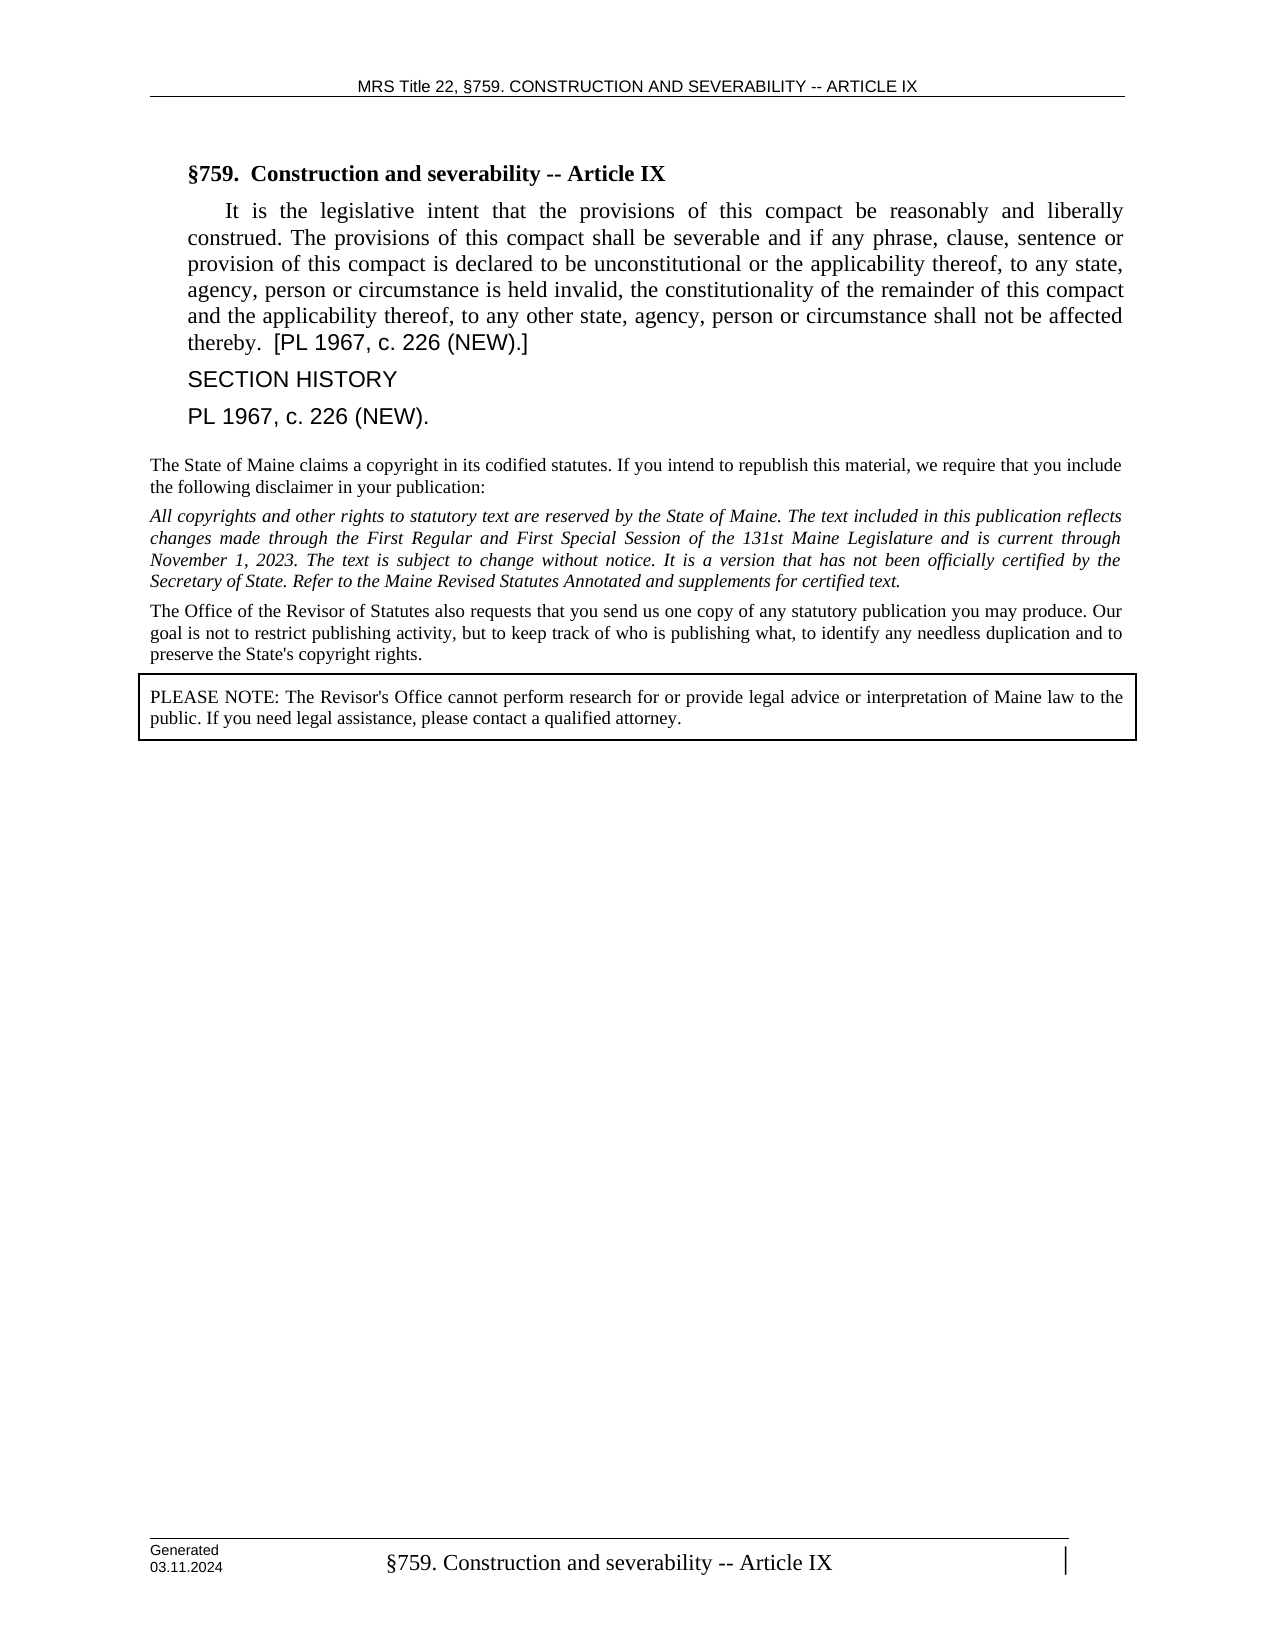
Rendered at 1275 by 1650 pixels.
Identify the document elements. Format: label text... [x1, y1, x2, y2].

text The State of Maine claims a copyright in its codified statutes. If you intend to republish this material, we require that you include the following disclaimer in your publication: [150, 454, 1125, 497]
text All copyrights and other rights to statutory text are reserved by the State of Maine. The text included in this publication reflects changes made through the First Regular and First Special Session of the 131st Maine Legislature and is current through November 1, 2023 . The text is subject to change without notice. It is a version that has not been officially certified by the Secretary of State. Refer to the Maine Revised Statutes Annotated and supplements for certified text. [150, 505, 1125, 592]
text PLEASE NOTE: The Revisor's Office cannot perform research for or provide legal advice or interpretation of Maine law to the public. If you need legal assistance, please contact a qualified attorney. [140, 675, 1135, 739]
text The Office of the Revisor of Statutes also requests that you send us one copy of any statutory publication you may produce. Our goal is not to restrict publishing activity, but to keep track of who is publishing what, to identify any needless duplication and to preserve the State's copyright rights. [150, 600, 1125, 665]
text §759. Construction and severability -- Article IX [187, 160, 1125, 187]
text PL 1967, c. 226 (NEW). [187, 403, 1125, 429]
text SECTION HISTORY [187, 366, 1125, 392]
text It is the legislative intent that the provisions of this compact be reasonably and liberally construed. The provisions of this compact shall be severable and if any phrase, clause, sentence or provision of this compact is declared to be unconstitutional or the applicability thereof, to any state, agency, person or circumstance is held invalid, the constitutionality of the remainder of this compact and the applicability thereof, to any other state, agency, person or circumstance shall not be affected thereby. [PL 1967, c. 226 (NEW).] [187, 197, 1125, 355]
